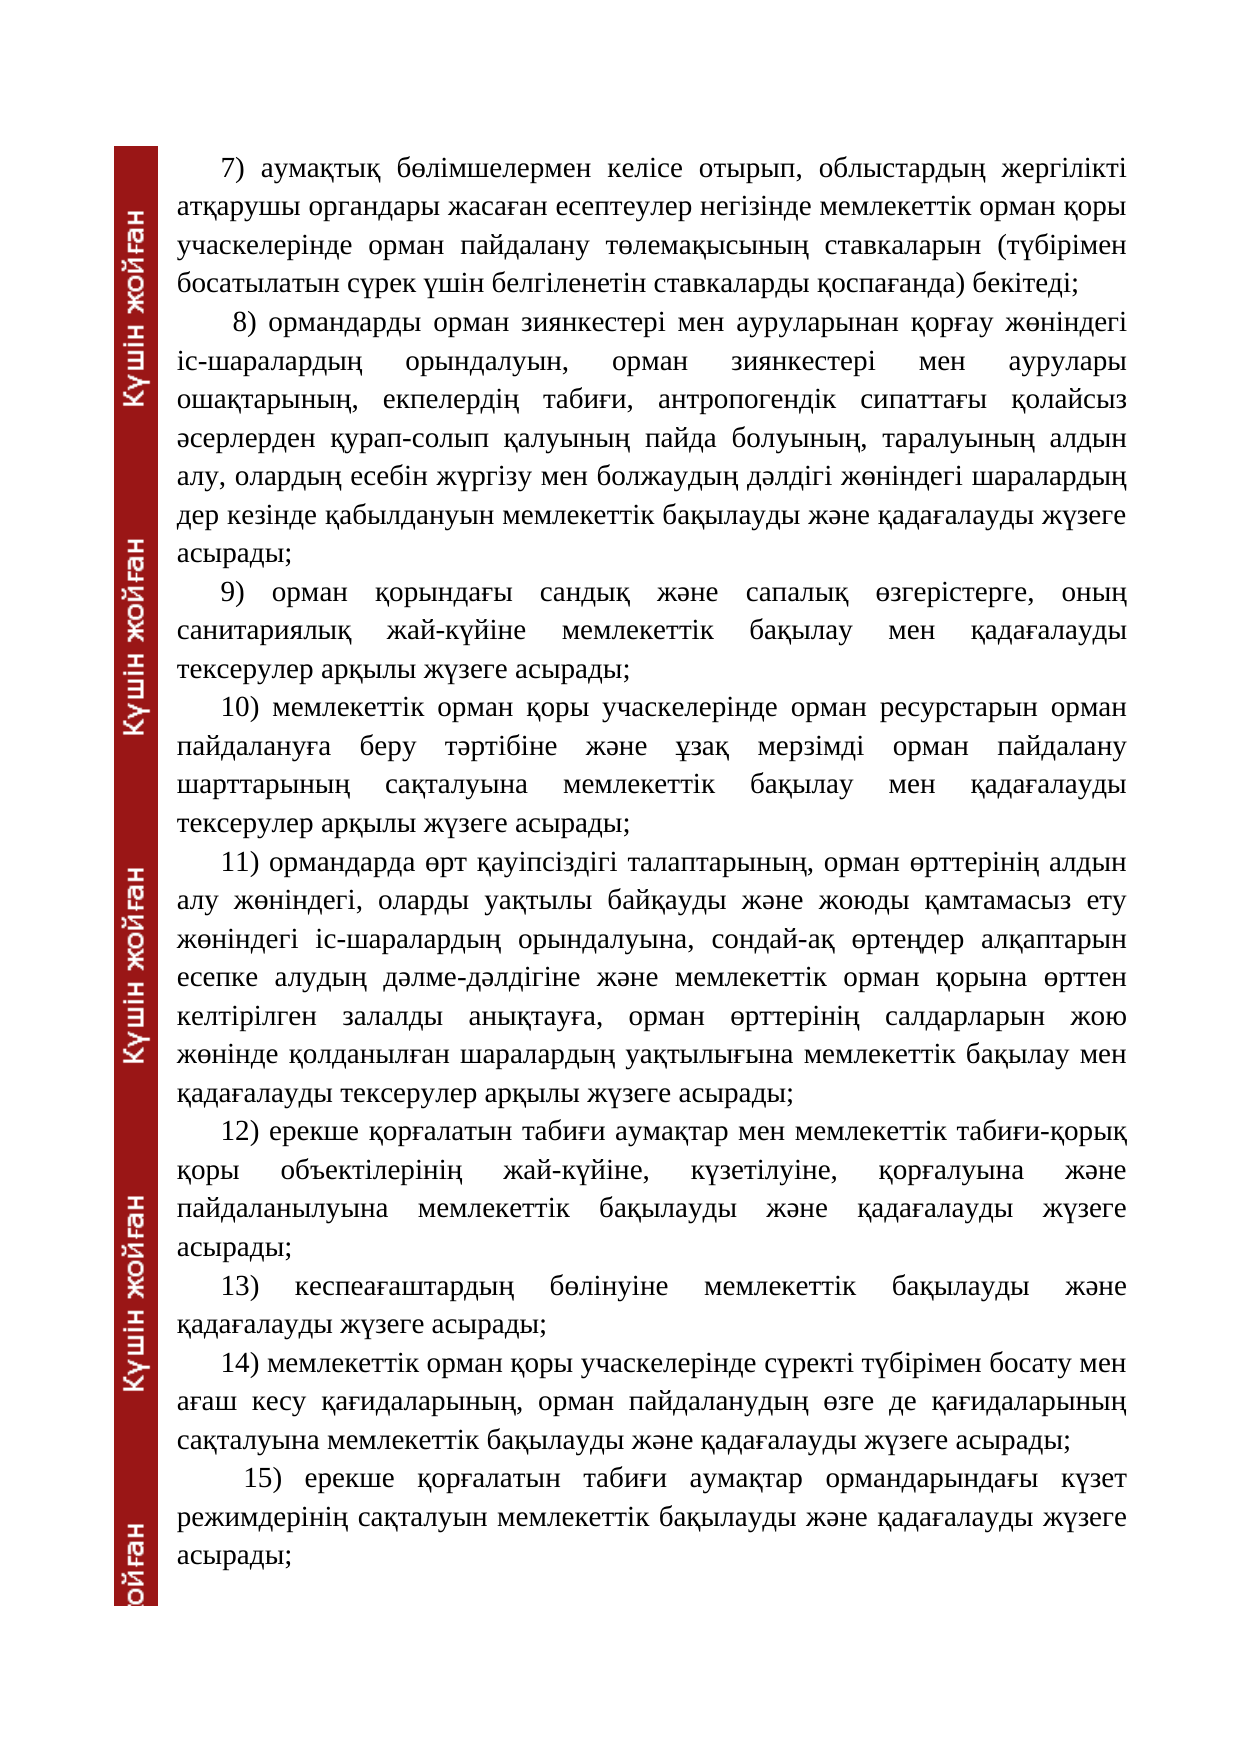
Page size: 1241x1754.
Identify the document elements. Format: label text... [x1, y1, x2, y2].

text 12) ерекше қорғалатын табиғи аумақтар мен мемлекеттiк табиғи-қорық қоры объектiлерiнiң жай-күйiне, күзетiлуiне, қорғалуына және пайдаланылуына мемлекеттiк бақылауды және қадағалауды жүзеге асырады; [112, 1113, 1128, 1263]
picture [114, 146, 158, 150]
text 11) ормандарда өрт қауіпсіздігі талаптарының, орман өрттерінің алдын алу жөніндегі, оларды уақтылы байқауды және жоюды қамтамасыз ету жөніндегі іс-шаралардың орындалуына, сондай-ақ өртеңдер алқаптарын есепке алудың дәлме-дәлдігіне және мемлекеттік орман қорына өрттен келтірілген залалды анықтауға, орман өрттерінің салдарларын жою жөнінде қолданылған шаралардың уақтылығына мемлекеттік бақылау мен қадағалауды тексерулер арқылы жүзеге асырады; [112, 844, 1128, 1108]
picture [114, 1340, 158, 1345]
picture [114, 299, 158, 304]
picture [114, 839, 158, 844]
picture [114, 684, 158, 689]
text 10) мемлекеттік орман қоры учаскелерінде орман ресурстарын орман пайдалануға беру тәртібіне және ұзақ мерзімді орман пайдалану шарттарының сақталуына мемлекеттік бақылау мен қадағалауды тексерулер арқылы жүзеге асырады; [112, 689, 1128, 839]
text 7) аумақтық бөлімшелермен келiсе отырып, облыстардың жергiлiктi атқарушы органдары жасаған есептеулер негiзiнде мемлекеттiк орман қоры учаскелерiнде орман пайдалану төлемақысының ставкаларын (түбiрiмен босатылатын сүрек үшiн белгiленетiн ставкаларды қоспағанда) бекiтедi; [112, 150, 1128, 299]
text 8) ормандарды орман зиянкестері мен ауруларынан қорғау жөнiндегi іс-шаралардың орындалуын, орман зиянкестері мен аурулары ошақтарының, екпелердің табиғи, антропогендік сипаттағы қолайсыз әсерлерден қурап-солып қалуының пайда болуының, таралуының алдын алу, олардың есебін жүргізу мен болжаудың дәлдiгi жөнiндегi шаралардың дер кезінде қабылдануын мемлекеттік бақылауды және қадағалауды жүзеге асырады; [112, 304, 1128, 569]
picture [114, 1455, 158, 1460]
picture [114, 1571, 158, 1606]
text 15) ерекше қорғалатын табиғи аумақтар ормандарындағы күзет режимдерінің сақталуын мемлекеттік бақылауды және қадағалауды жүзеге асырады; [112, 1460, 1128, 1571]
text 14) мемлекеттік орман қоры учаскелерінде сүректі түбірімен босату мен ағаш кесу қағидаларының, орман пайдаланудың өзге де қағидаларының сақталуына мемлекеттік бақылауды және қадағалауды жүзеге асырады; [112, 1345, 1128, 1455]
picture [114, 569, 158, 574]
text 13) кеспеағаштардың бөлінуіне мемлекеттік бақылауды және қадағалауды жүзеге асырады; [112, 1268, 1128, 1340]
picture [114, 1263, 158, 1268]
picture [114, 1108, 158, 1113]
text 9) орман қорындағы сандық және сапалық өзгерістерге, оның санитариялық жай-күйiне мемлекеттік бақылау мен қадағалауды тексерулер арқылы жүзеге асырады; [112, 574, 1128, 684]
